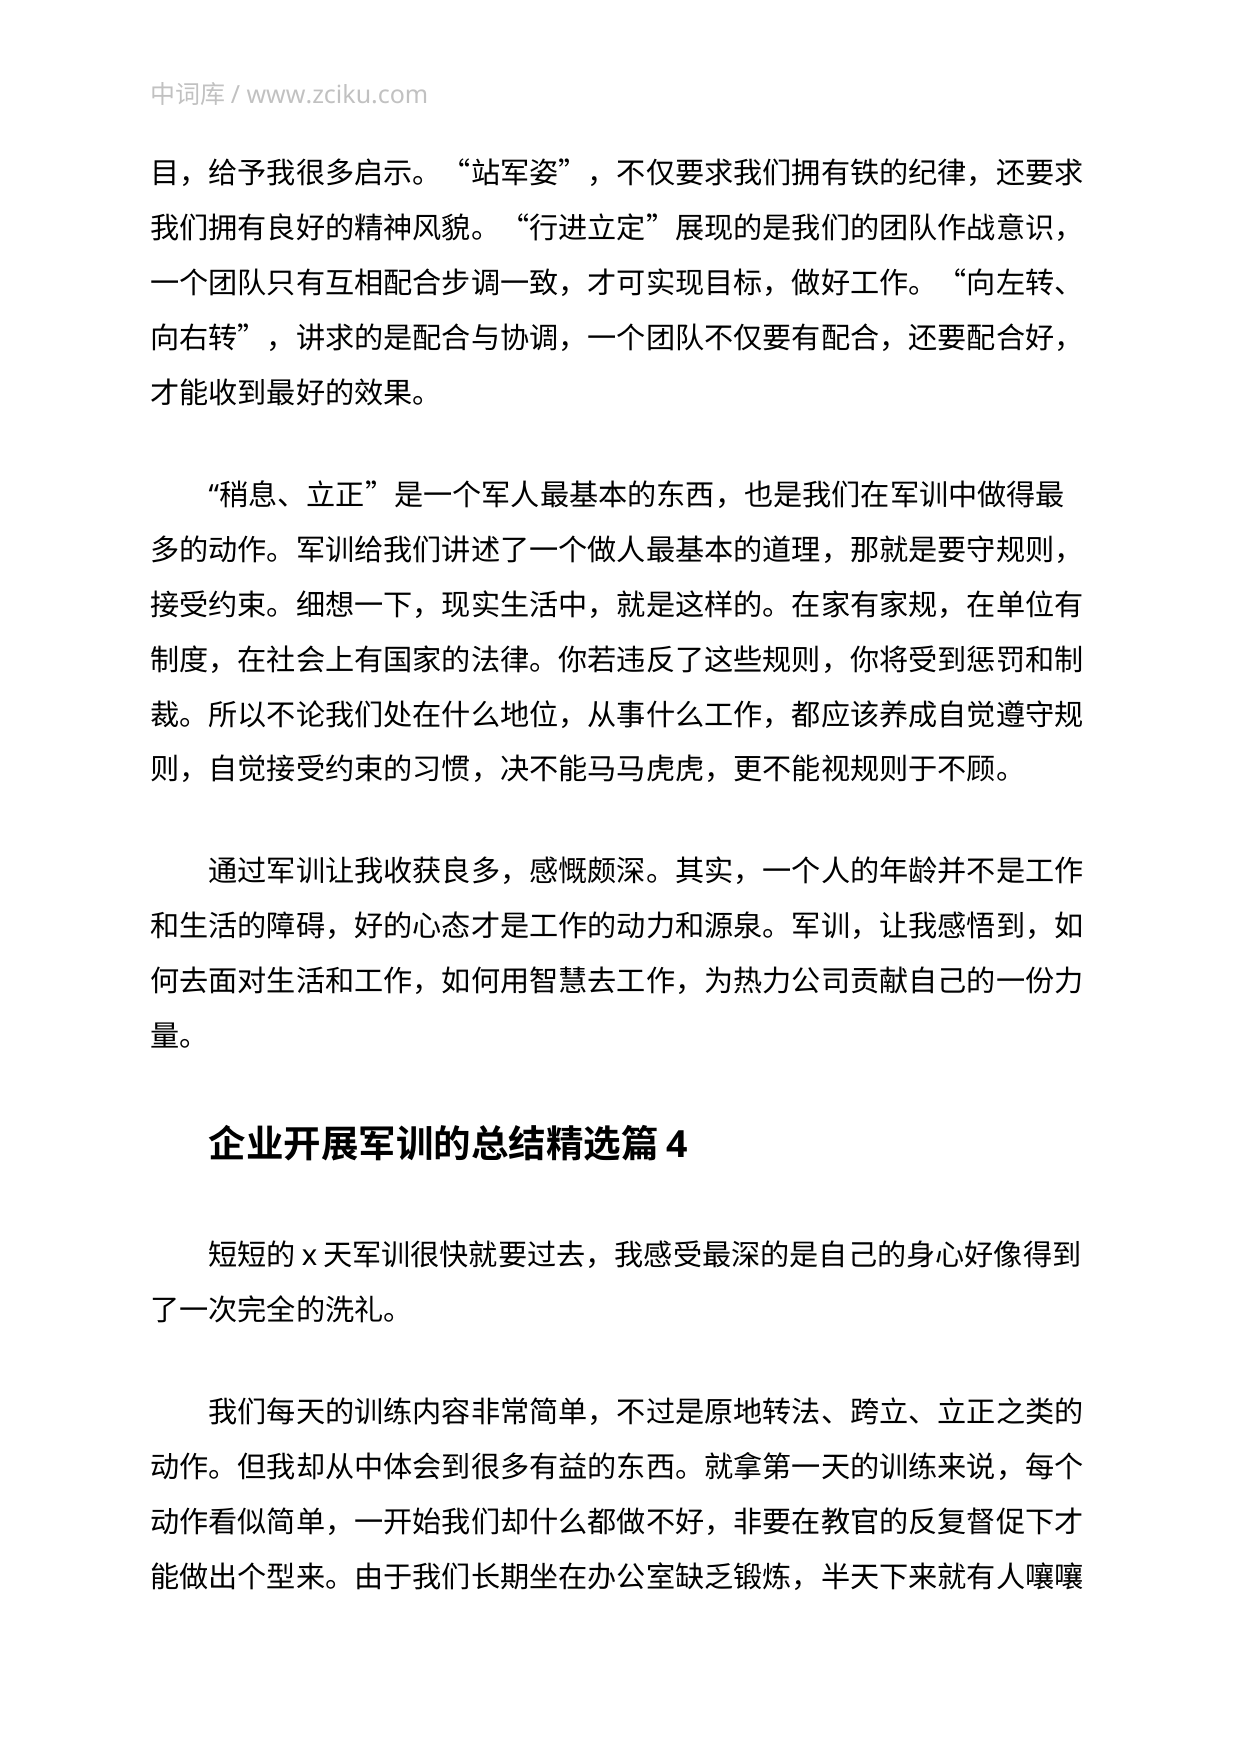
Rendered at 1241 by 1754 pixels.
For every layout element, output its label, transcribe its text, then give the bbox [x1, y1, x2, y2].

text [150, 1388, 1090, 1596]
text 企业开展军训的总结精选篇4 [150, 1114, 1090, 1169]
text 短短的x天军训很快就要过去，我感受最深的是自己的身心好像得到了一次完全的洗礼。 [150, 1232, 1090, 1329]
text “稍息、立正”是一个军人最基本的东西，也是我们在军训中做得最多的动作。军训给我们讲述了一个做人最基本的道理，那就是要守规则，接受约束。细想一下，现实生活中，就是这样的。在家有家规，在单位有制度，在社会上有国家的法律。你若违反了这些规则，你将受到惩罚和制裁。所以不论我们处在什么地位，从事什么工作，都应该养成自觉遵守规则，自觉接受约束的习惯，决不能马马虎虎，更不能视规则于不顾。 [150, 471, 1090, 788]
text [150, 150, 1090, 412]
text 通过军训让我收获良多，感慨颇深。其实，一个人的年龄并不是工作和生活的障碍，好的心态才是工作的动力和源泉。军训，让我感悟到，如何去面对生活和工作，如何用智慧去工作，为热力公司贡献自己的一份力量。 [150, 848, 1090, 1055]
